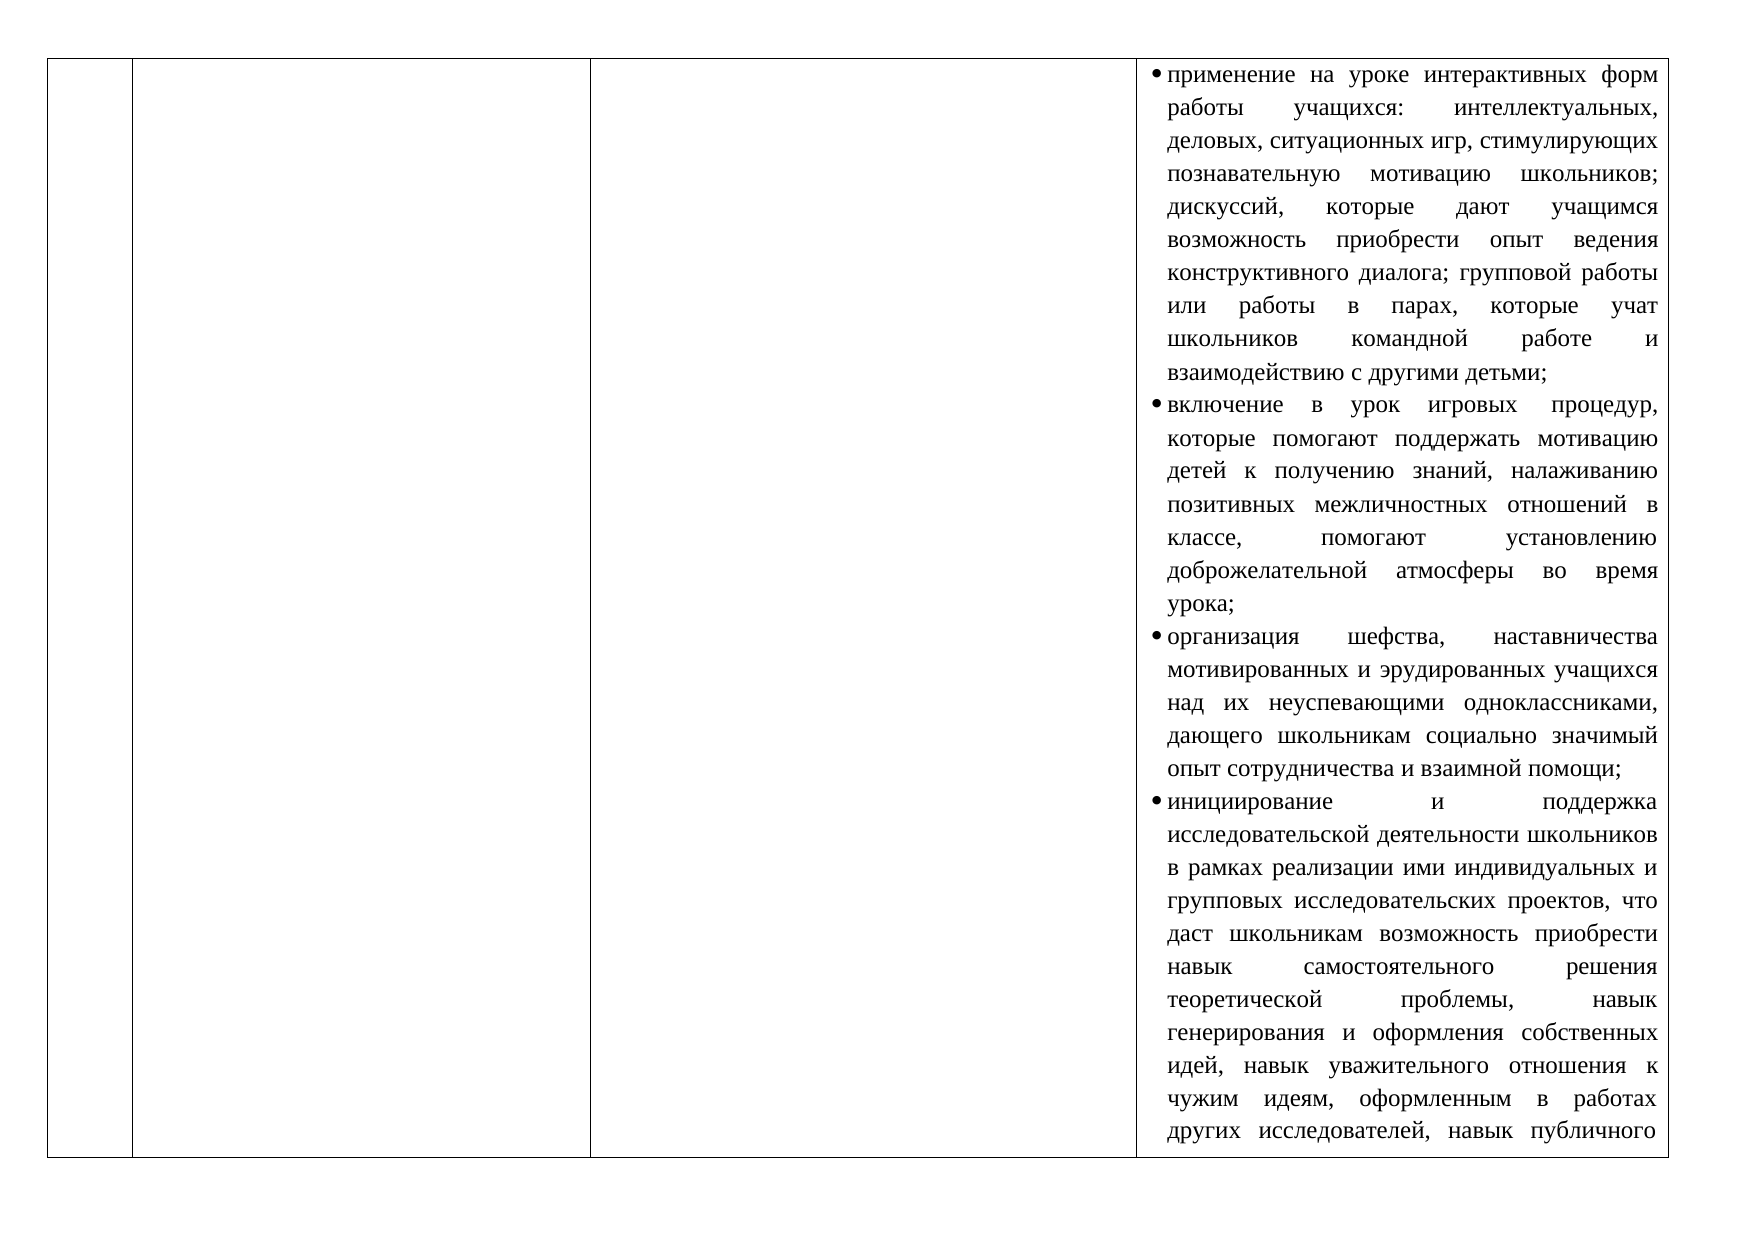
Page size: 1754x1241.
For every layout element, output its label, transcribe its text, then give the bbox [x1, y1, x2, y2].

table_header [133, 59, 590, 1157]
table_header применение на уроке интерактивных форм работы учащихся: интеллектуальных, деловых, ситуационных игр, стимулирующих познавательную мотивацию школьников; дискуссий, которые дают учащимся возможность приобрести опыт ведения конструктивного диалога; групповой работы или работы в парах, которые учат школьников командной работе и взаимодействию с другими детьми; включение в урок игровых процедур, которые помогают поддержать мотивацию детей к получению знаний, налаживанию позитивных межличностных отношений в классе, помогают установлению доброжелательной атмосферы во время урока; организация шефства, наставничества мотивированных и эрудированных учащихся над их неуспевающими одноклассниками, дающего школьникам социально значимый опыт сотрудничества и взаимной помощи; инициирование и поддержка исследовательской деятельности школьников в рамках реализации ими индивидуальных и групповых исследовательских проектов, что даст школьникам возможность приобрести навык самостоятельного решения теоретической проблемы, навык генерирования и оформления собственных идей, навык уважительного отношения к чужим идеям, оформленным в работах других исследователей, навык публичного [1137, 59, 1668, 1157]
table_header [48, 59, 132, 1157]
table_header [591, 59, 1136, 1157]
